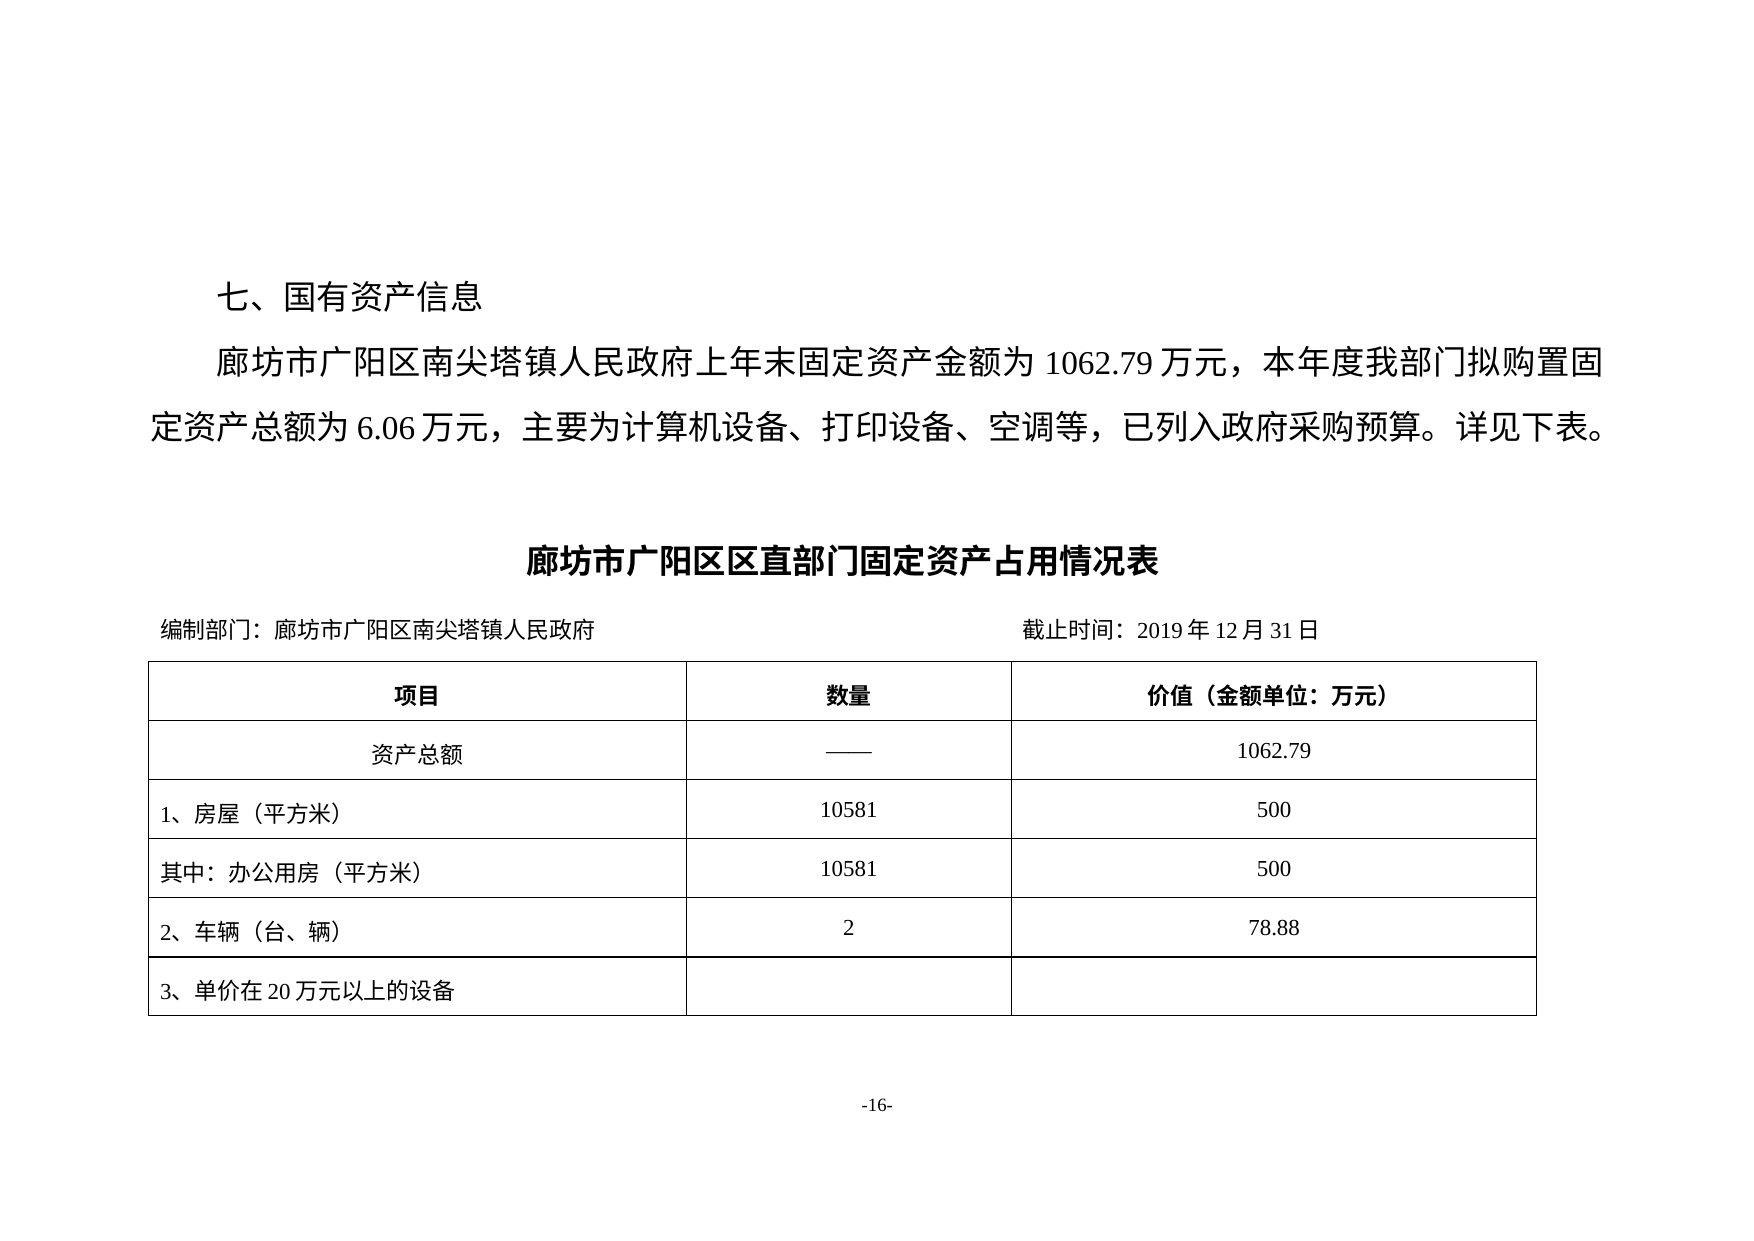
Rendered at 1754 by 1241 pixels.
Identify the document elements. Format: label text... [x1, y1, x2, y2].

table_cell 3、单价在20万元以上的设备 [149, 958, 686, 1015]
table_header 廊坊市广阳区区直部门固定资产占用情况表 [149, 523, 1536, 596]
table_cell [1012, 958, 1536, 1015]
table_cell 500 [1012, 780, 1536, 838]
text 七、国有资产信息 [150, 263, 1604, 328]
table_cell 2 [687, 898, 1011, 956]
table_cell 1、房屋（平方米） [149, 780, 686, 838]
table_cell 截止时间：2019年12月31日 [1011, 596, 1536, 661]
table_cell [687, 958, 1011, 1015]
table_cell 1062.79 [1012, 721, 1536, 779]
table_cell 10581 [687, 780, 1011, 838]
table_cell 78.88 [1012, 898, 1536, 956]
table_cell 数量 [687, 662, 1011, 720]
table_cell —— [687, 721, 1011, 779]
table_cell 项目 [149, 662, 686, 720]
table_cell 价值（金额单位：万元） [1012, 662, 1536, 720]
table_cell 编制部门：廊坊市广阳区南尖塔镇人民政府 [149, 596, 1011, 661]
table_cell 10581 [687, 839, 1011, 897]
table_cell 2、车辆（台、辆） [149, 898, 686, 956]
table_cell 500 [1012, 839, 1536, 897]
table_cell 其中：办公用房（平方米） [149, 839, 686, 897]
text 廊坊市广阳区南尖塔镇人民政府上年末固定资产金额为1062.79万元，本年度我部门拟购置固定资产总额为6.06万元，主要为计算机设备、打印设备、空调等，已列入政府采购预算。详见下表。 [150, 328, 1604, 458]
table_cell 资产总额 [149, 721, 686, 779]
